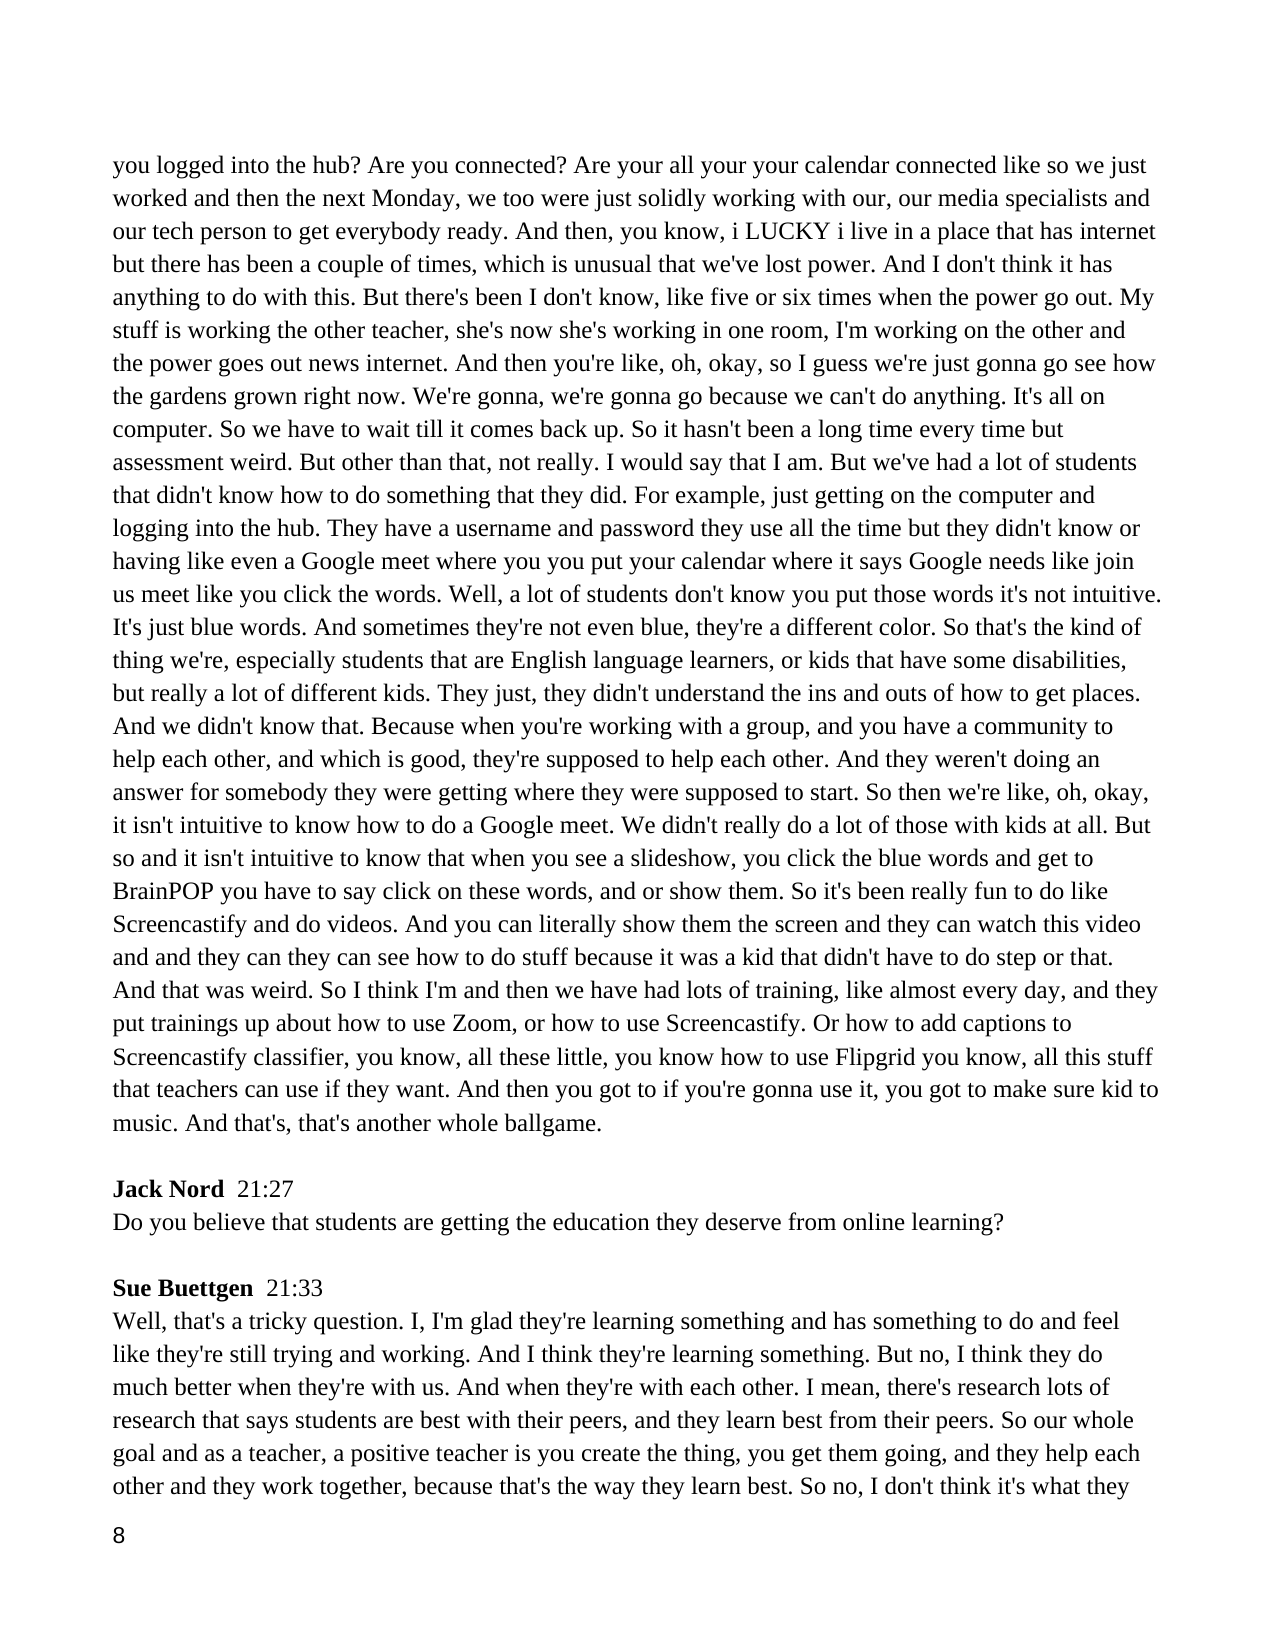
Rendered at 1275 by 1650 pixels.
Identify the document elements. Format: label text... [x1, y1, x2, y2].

text Sue Buettgen 21:33 [112, 1273, 1162, 1301]
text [112, 1306, 1162, 1499]
text Jack Nord 21:27 [112, 1174, 1162, 1202]
text Do you believe that students are getting the education they deserve from online learning? [112, 1207, 1162, 1235]
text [112, 150, 1162, 1136]
